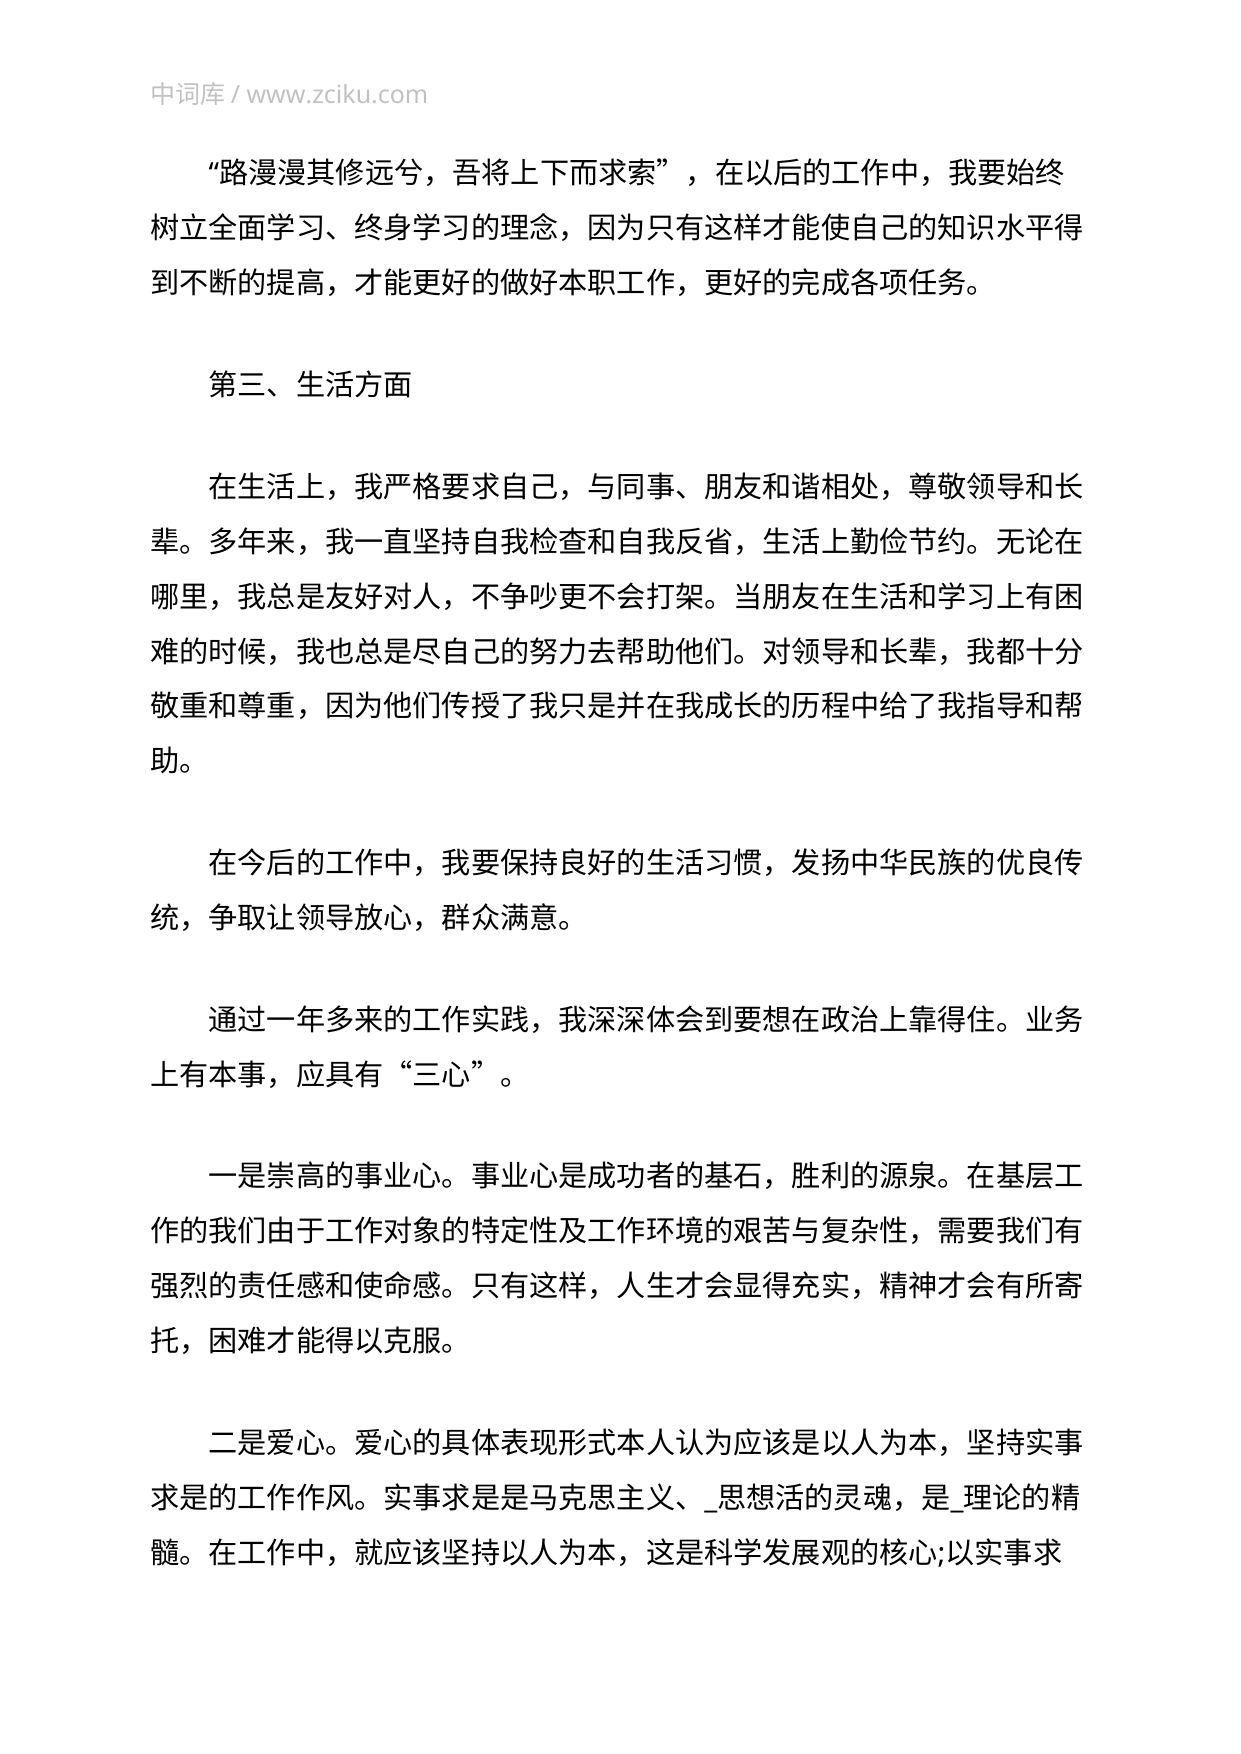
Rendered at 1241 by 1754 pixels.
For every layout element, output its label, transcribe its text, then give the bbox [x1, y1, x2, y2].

text 在今后的工作中，我要保持良好的生活习惯，发扬中华民族的优良传统，争取让领导放心，群众满意。 [150, 840, 1090, 937]
text 第三、生活方面 [150, 362, 1090, 404]
text “路漫漫其修远兮，吾将上下而求索”，在以后的工作中，我要始终树立全面学习、终身学习的理念，因为只有这样才能使自己的知识水平得到不断的提高，才能更好的做好本职工作，更好的完成各项任务。 [150, 150, 1090, 302]
text 通过一年多来的工作实践，我深深体会到要想在政治上靠得住。业务上有本事，应具有“三心”。 [150, 996, 1090, 1093]
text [150, 1419, 1090, 1572]
text 在生活上，我严格要求自己，与同事、朋友和谐相处，尊敬领导和长辈。多年来，我一直坚持自我检查和自我反省，生活上勤俭节约。无论在哪里，我总是友好对人，不争吵更不会打架。当朋友在生活和学习上有困难的时候，我也总是尽自己的努力去帮助他们。对领导和长辈，我都十分敬重和尊重，因为他们传授了我只是并在我成长的历程中给了我指导和帮助。 [150, 463, 1090, 780]
text 一是崇高的事业心。事业心是成功者的基石，胜利的源泉。在基层工作的我们由于工作对象的特定性及工作环境的艰苦与复杂性，需要我们有强烈的责任感和使命感。只有这样，人生才会显得充实，精神才会有所寄托，困难才能得以克服。 [150, 1153, 1090, 1360]
